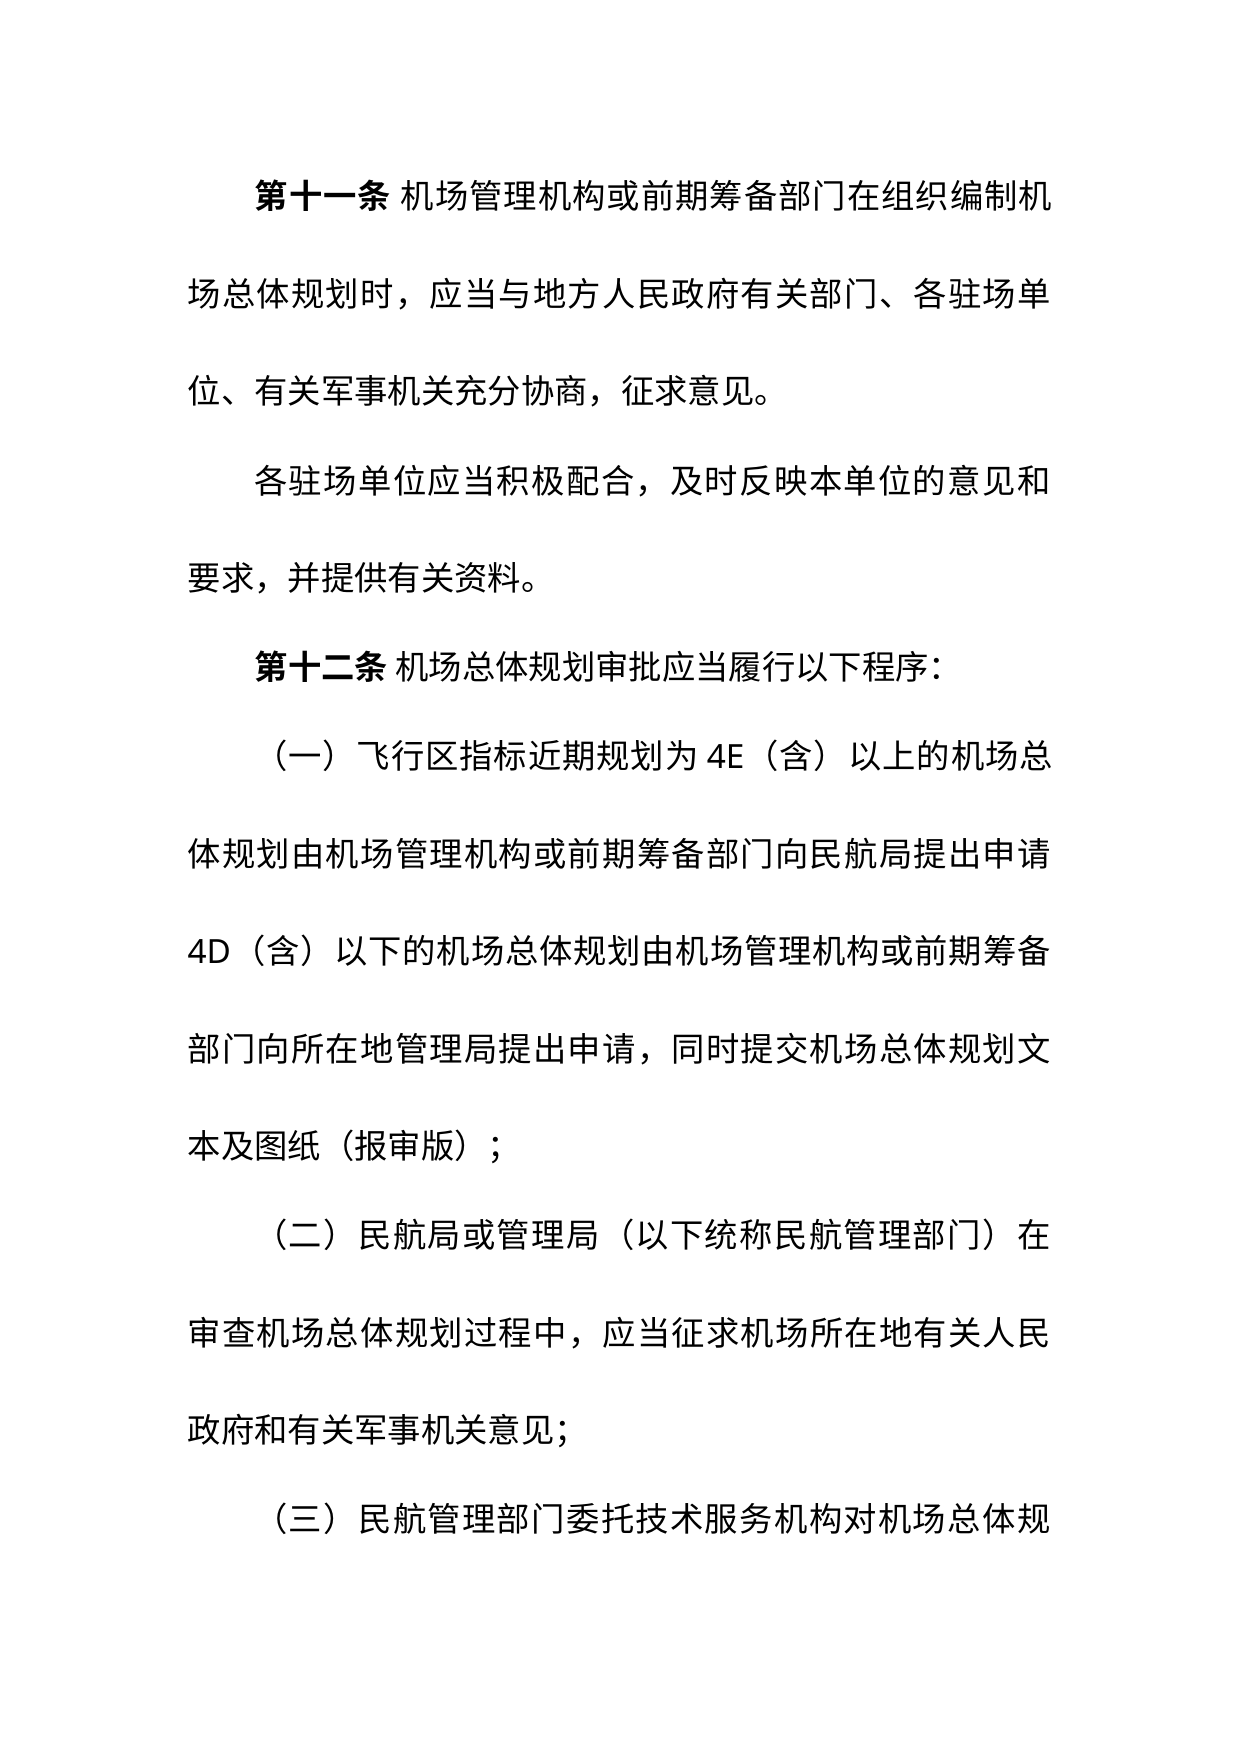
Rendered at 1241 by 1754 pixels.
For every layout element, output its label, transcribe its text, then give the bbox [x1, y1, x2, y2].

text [187, 1485, 1053, 1550]
text 第十一条 机场管理机构或前期筹备部门在组织编制机场总体规划时，应当与地方人民政府有关部门、各驻场单位、有关军事机关充分协商，征求意见。 [187, 162, 1053, 422]
text 第十二条 机场总体规划审批应当履行以下程序： [187, 633, 1053, 698]
text （二）民航局或管理局（以下统称民航管理部门）在审查机场总体规划过程中，应当征求机场所在地有关人民政府和有关军事机关意见； [187, 1201, 1053, 1461]
text 各驻场单位应当积极配合，及时反映本单位的意见和要求，并提供有关资料。 [187, 446, 1053, 608]
text （一）飞行区指标近期规划为4E（含）以上的机场总体规划由机场管理机构或前期筹备部门向民航局提出申请，4D（含）以下的机场总体规划由机场管理机构或前期筹备部门向所在地管理局提出申请，同时提交机场总体规划文本及图纸（报审版）； [187, 722, 1053, 1177]
